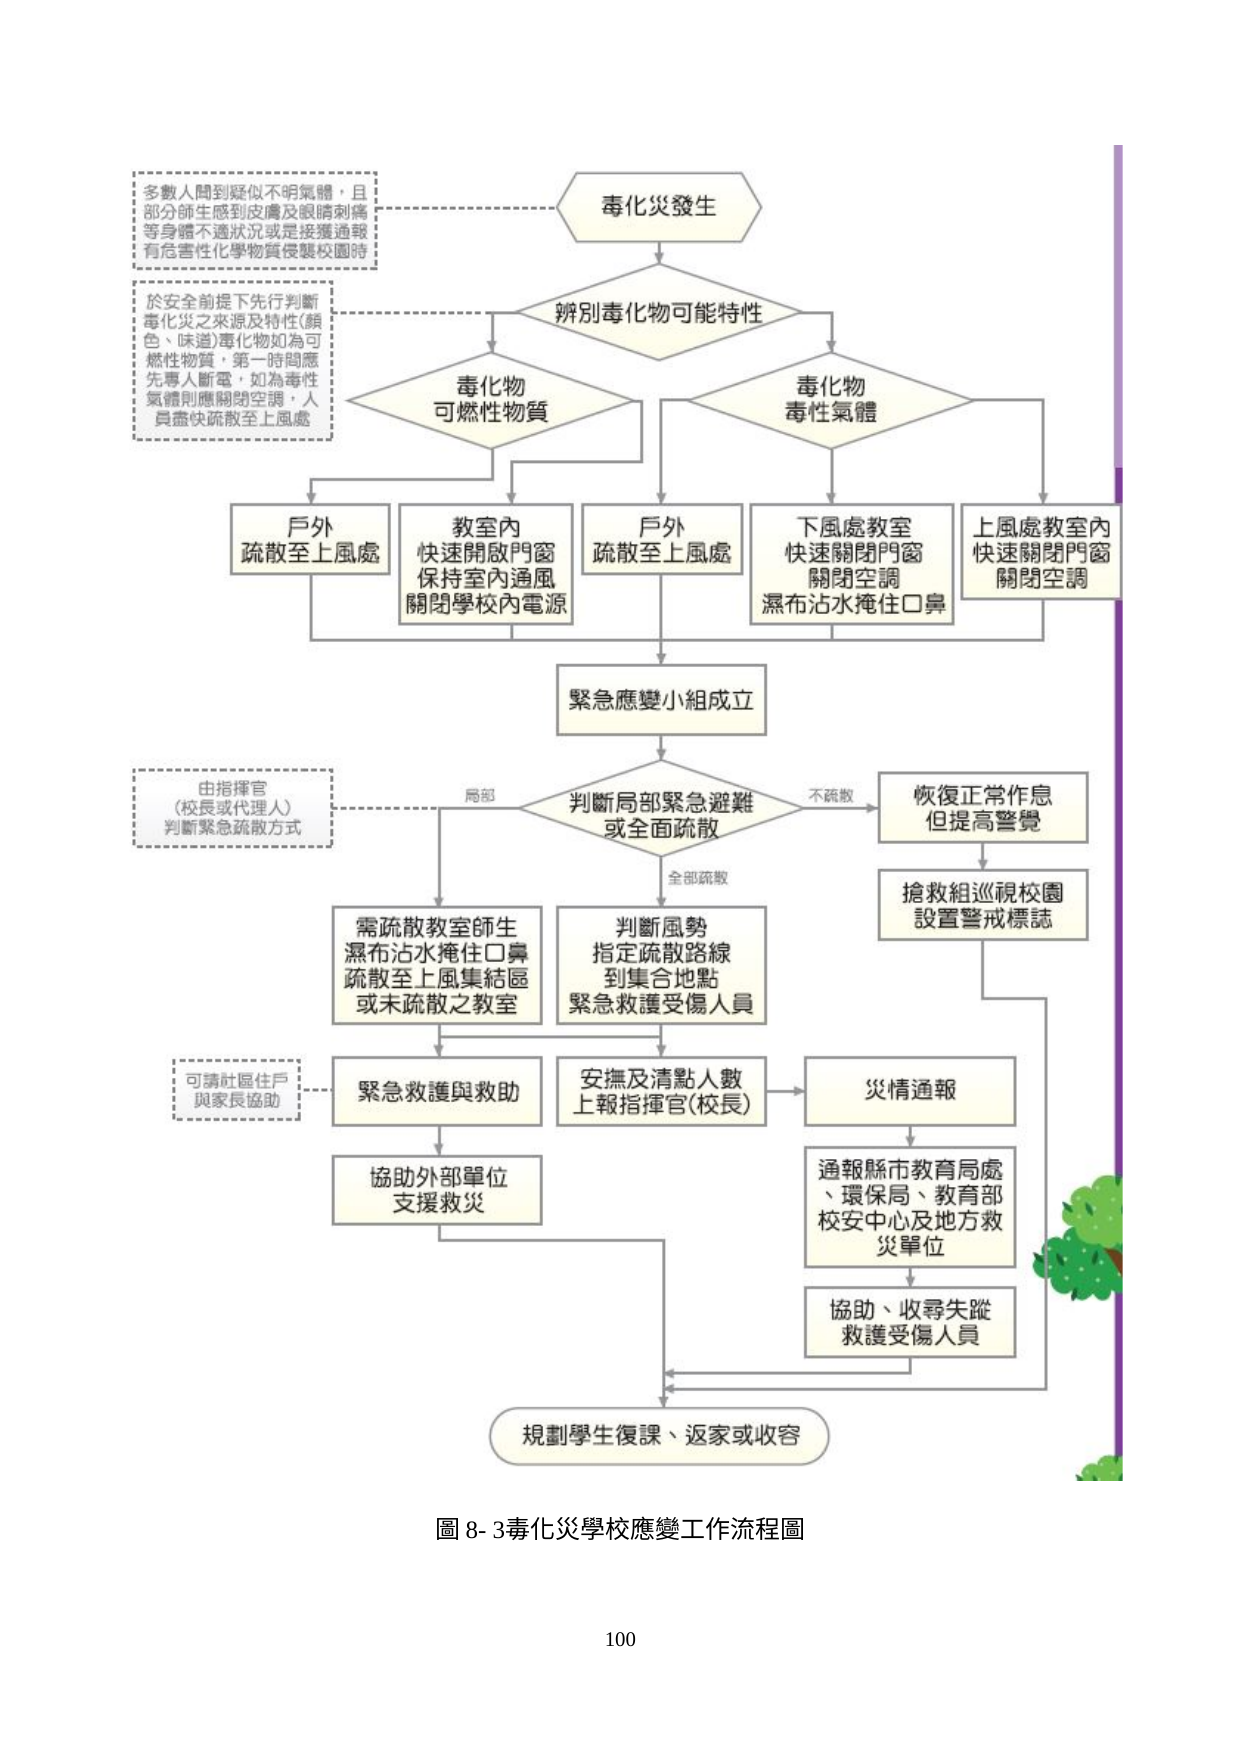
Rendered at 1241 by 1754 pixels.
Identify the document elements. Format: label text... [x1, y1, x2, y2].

text 圖8- 3毒化災學校應變工作流程圖 [118, 1509, 1122, 1546]
picture [118, 145, 1123, 1481]
